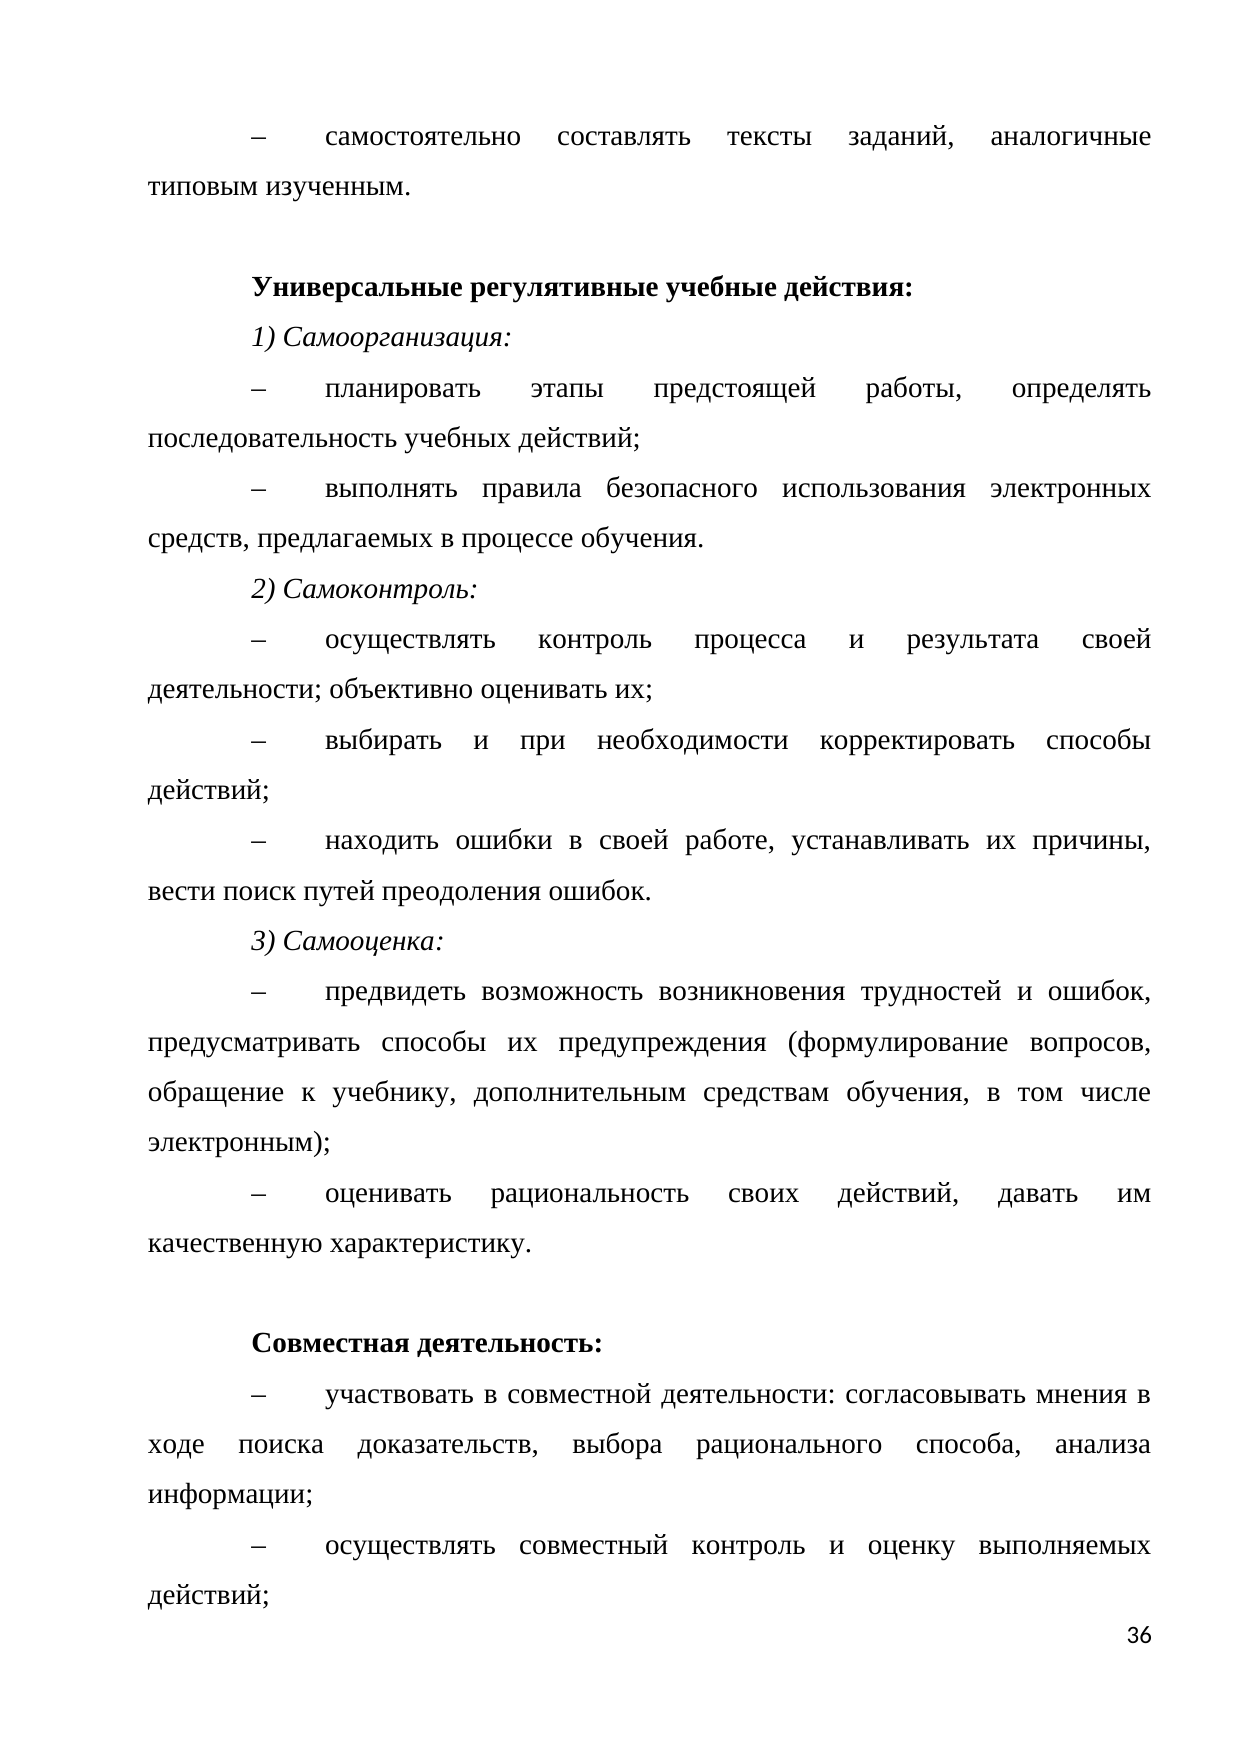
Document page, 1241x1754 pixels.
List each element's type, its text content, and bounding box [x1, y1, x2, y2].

text Совместная деятельность: [148, 1326, 1152, 1359]
list самостоятельно составлять тексты заданий, аналогичные типовым изученным. [148, 118, 1152, 202]
list находить ошибки в своей работе, устанавливать их причины, вести поиск путей преодоления ошибок. [148, 822, 1152, 906]
list выполнять правила безопасного использования электронных средств, предлагаемых в процессе обучения. [148, 470, 1152, 554]
list оценивать рациональность своих действий, давать им качественную характеристику. [148, 1175, 1152, 1258]
list выбирать и при необходимости корректировать способы действий; [148, 722, 1152, 806]
list 2) Самоконтроль: [148, 571, 1152, 604]
list осуществлять совместный контроль и оценку выполняемых действий; [148, 1527, 1152, 1611]
list предвидеть возможность возникновения трудностей и ошибок, предусматривать способы их предупреждения (формулирование вопросов, обращение к учебнику, дополнительным средствам обучения, в том числе электронным); [148, 973, 1152, 1158]
list планировать этапы предстоящей работы, определять последовательность учебных действий; [148, 370, 1152, 453]
list осуществлять контроль процесса и результата своей деятельности; объективно оценивать их; [148, 621, 1152, 705]
list участвовать в совместной деятельности: согласовывать мнения в ходе поиска доказательств, выбора рационального способа, анализа информации; [148, 1376, 1152, 1510]
list 3) Самооценка: [148, 923, 1152, 957]
list 1) Самоорганизация: [148, 319, 1152, 353]
text Универсальные регулятивные учебные действия: [148, 269, 1152, 303]
